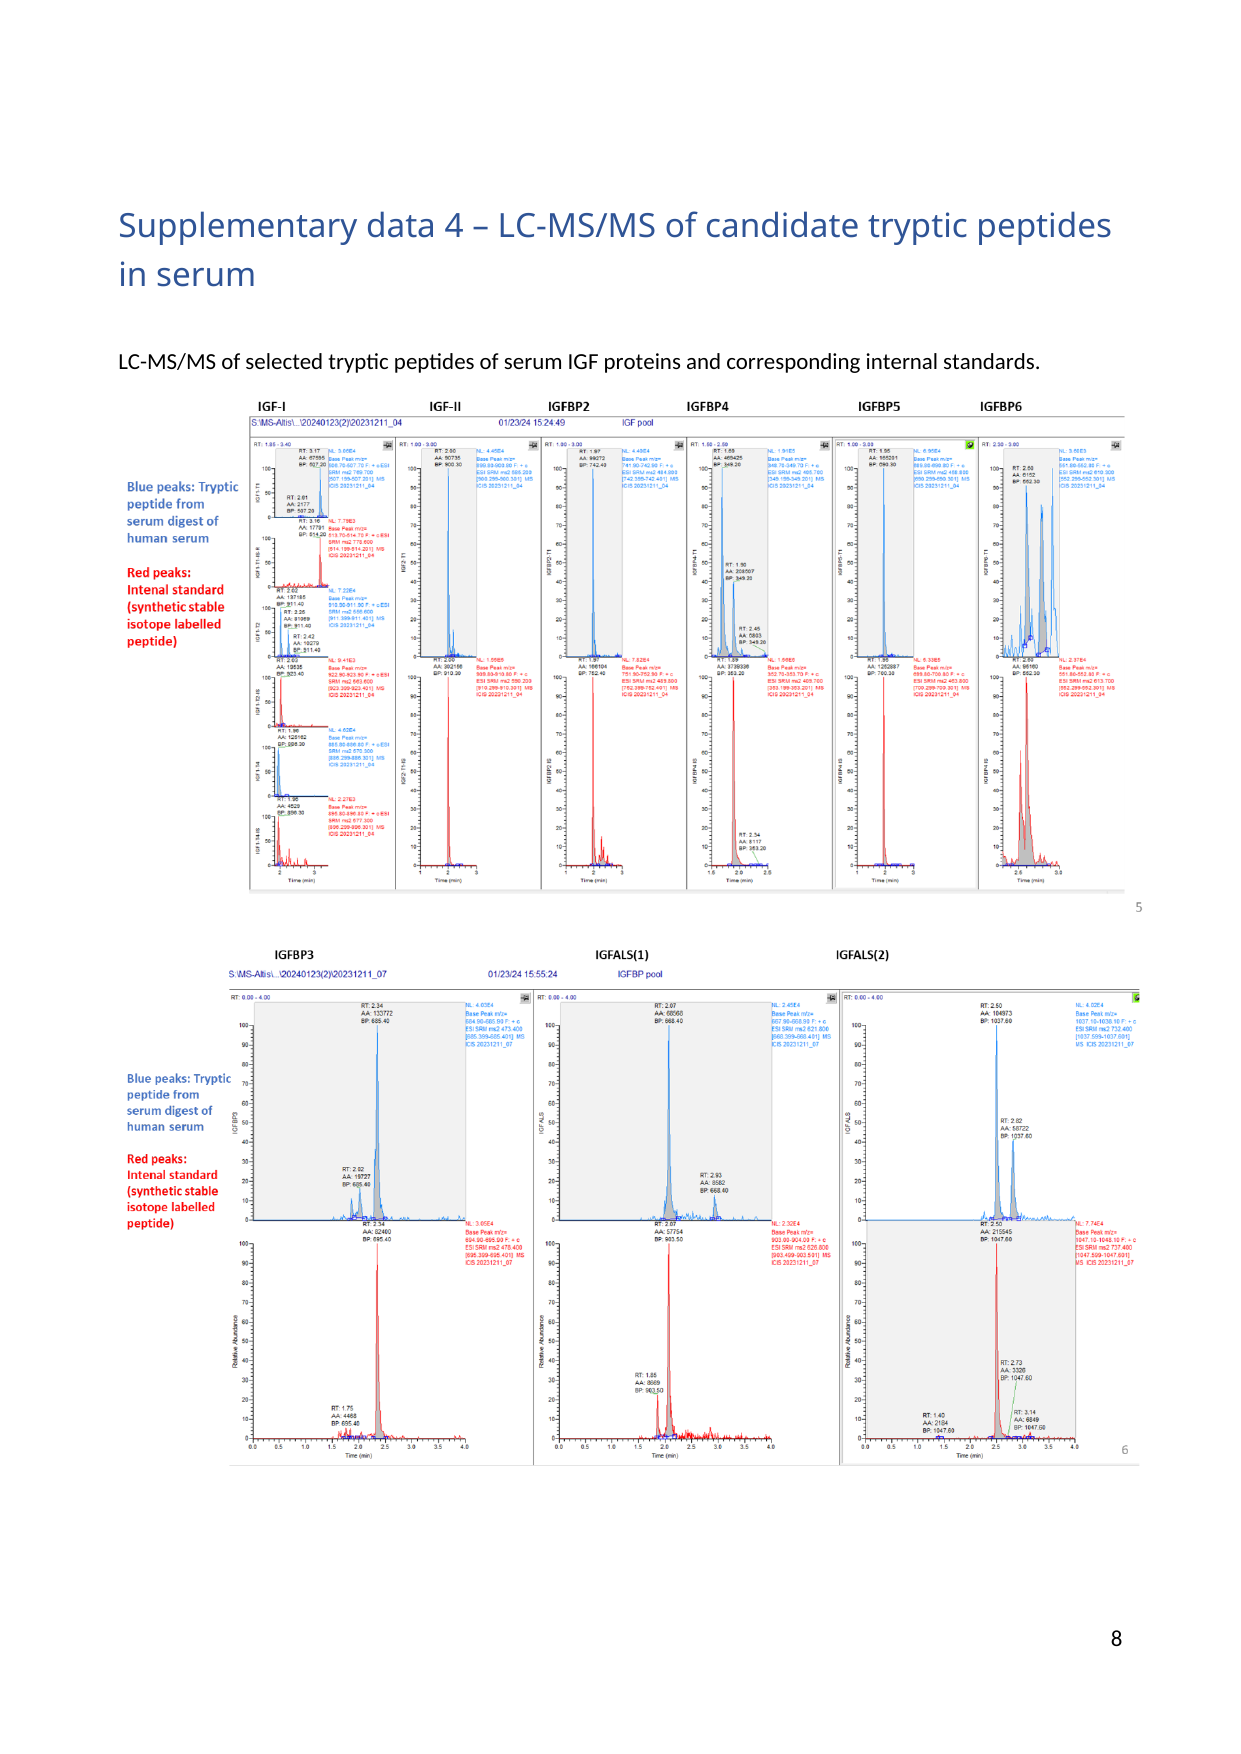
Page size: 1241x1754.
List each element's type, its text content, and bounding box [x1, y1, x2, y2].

subtitle Supplementary data 4 – LC-MS/MS of candidate tryptic peptides in serum [118, 202, 1122, 297]
picture [118, 393, 1151, 924]
text LC-MS/MS of selected tryptic peptides of serum IGF proteins and corresponding internal standards. [118, 347, 1122, 375]
picture [118, 942, 1140, 1466]
